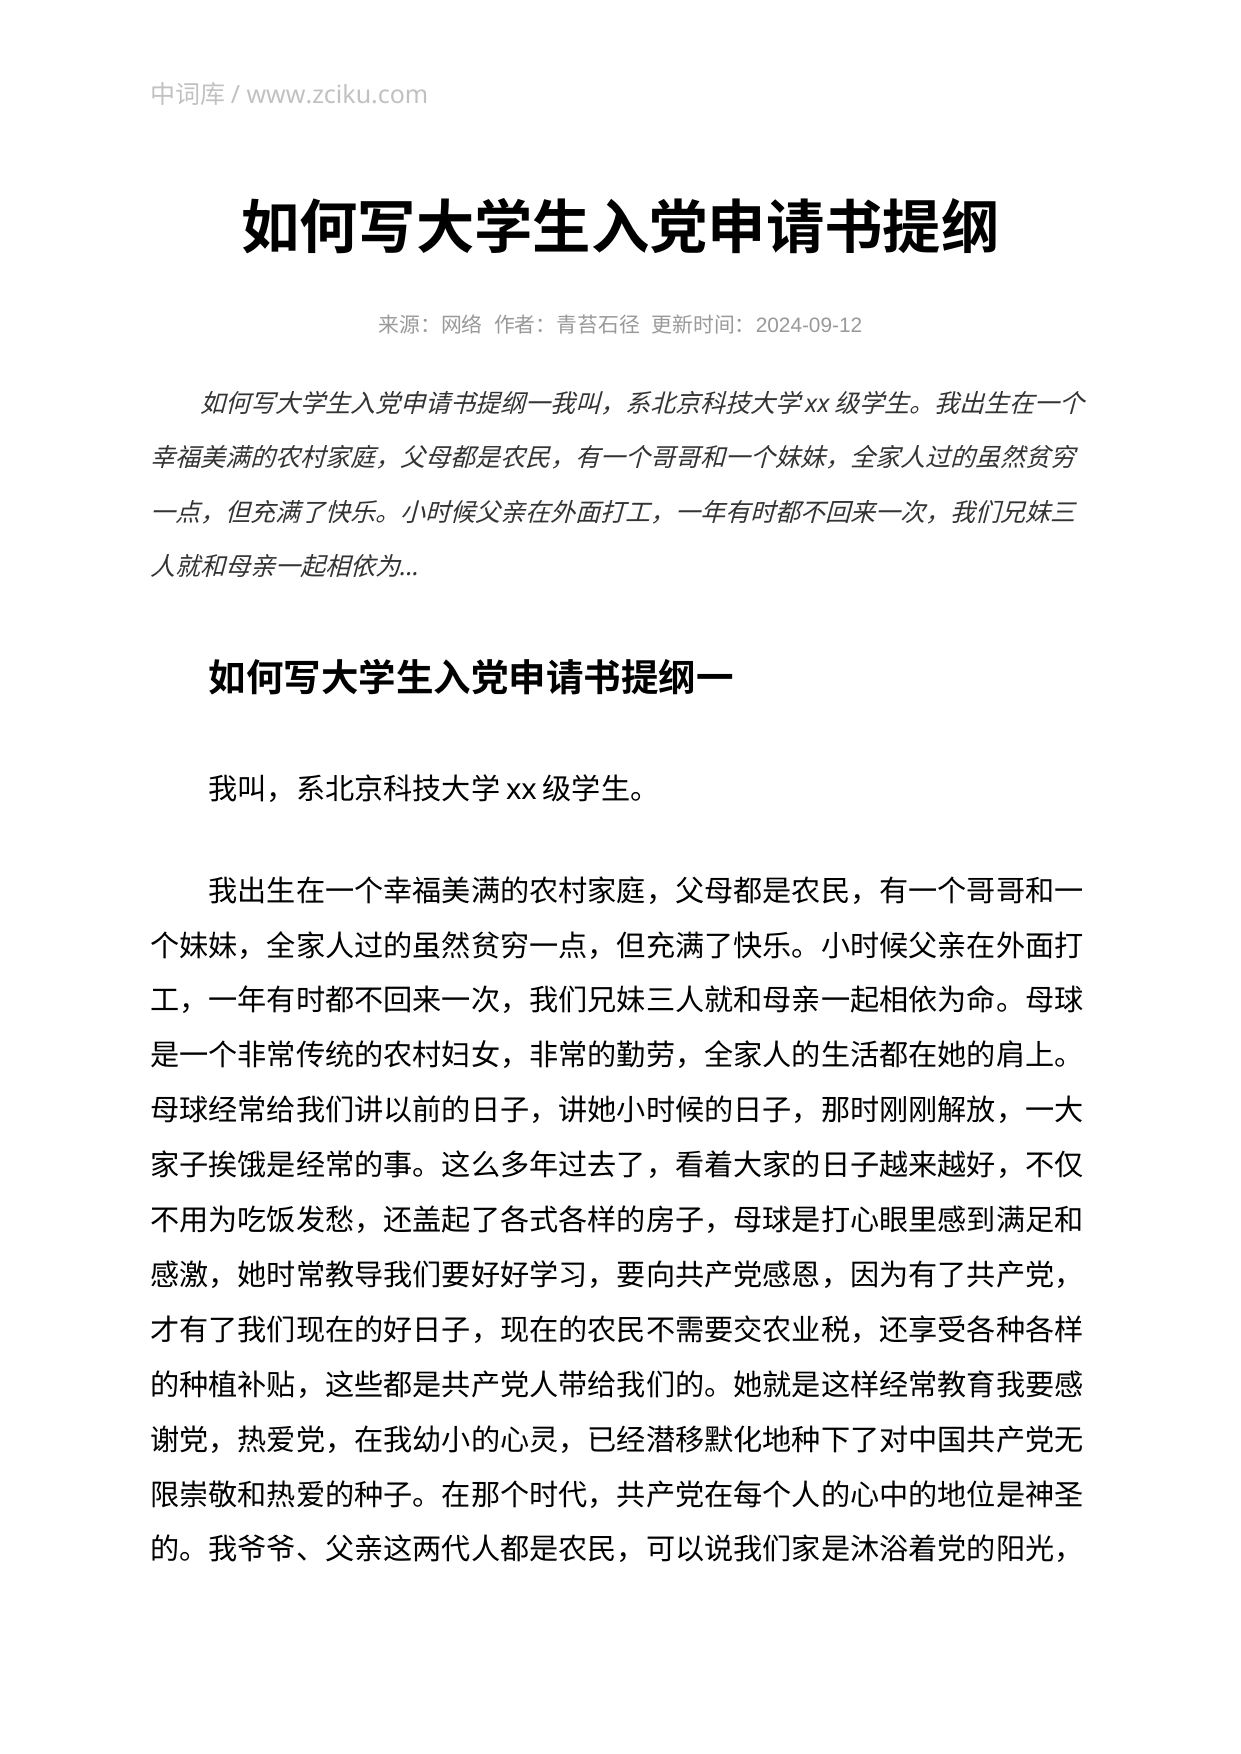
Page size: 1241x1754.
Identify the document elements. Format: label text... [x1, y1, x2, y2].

text 如何写大学生入党申请书提纲一 [150, 648, 1090, 702]
text 来源：网络 作者：青苔石径 更新时间：2024-09-12 [150, 313, 1090, 337]
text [150, 867, 1090, 1568]
text 我叫，系北京科技大学xx级学生。 [150, 765, 1090, 808]
text 如何写大学生入党申请书提纲一我叫，系北京科技大学xx级学生。我出生在一个幸福美满的农村家庭，父母都是农民，有一个哥哥和一个妹妹，全家人过的虽然贫穷一点，但充满了快乐。小时候父亲在外面打工，一年有时都不回来一次，我们兄妹三人就和母亲一起相依为... [150, 383, 1090, 583]
subtitle 如何写大学生入党申请书提纲 [150, 181, 1090, 266]
